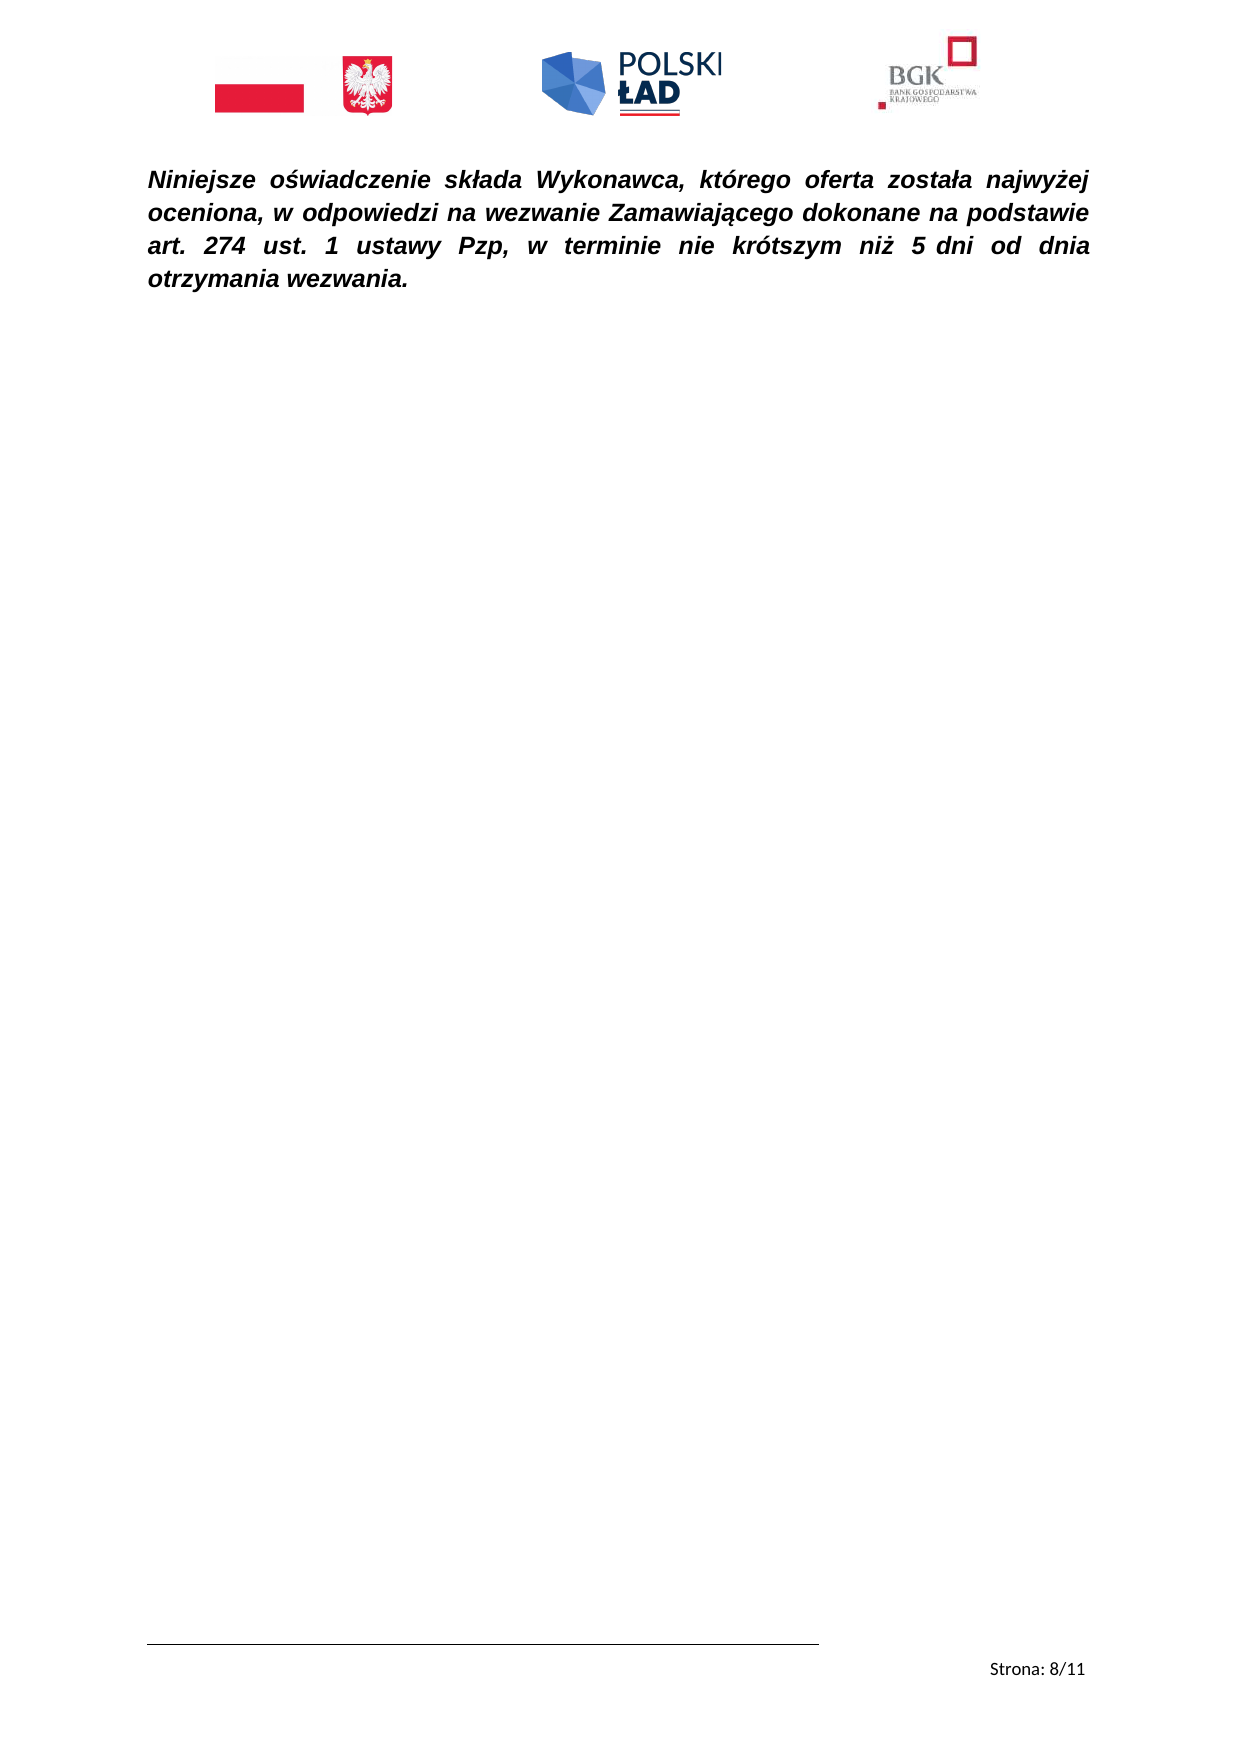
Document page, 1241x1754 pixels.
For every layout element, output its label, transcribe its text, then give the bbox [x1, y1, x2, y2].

picture [871, 29, 983, 116]
text Niniejsze oświadczenie składa Wykonawca, którego oferta została najwyżej oceniona, w odpowiedzi na wezwanie Zamawiającego dokonane na podstawie art. 274 ust. 1 ustawy Pzp, w terminie nie krótszym niż 5 dni od dnia otrzymania wezwania. [148, 164, 1093, 292]
picture [215, 56, 393, 116]
picture [542, 52, 722, 116]
